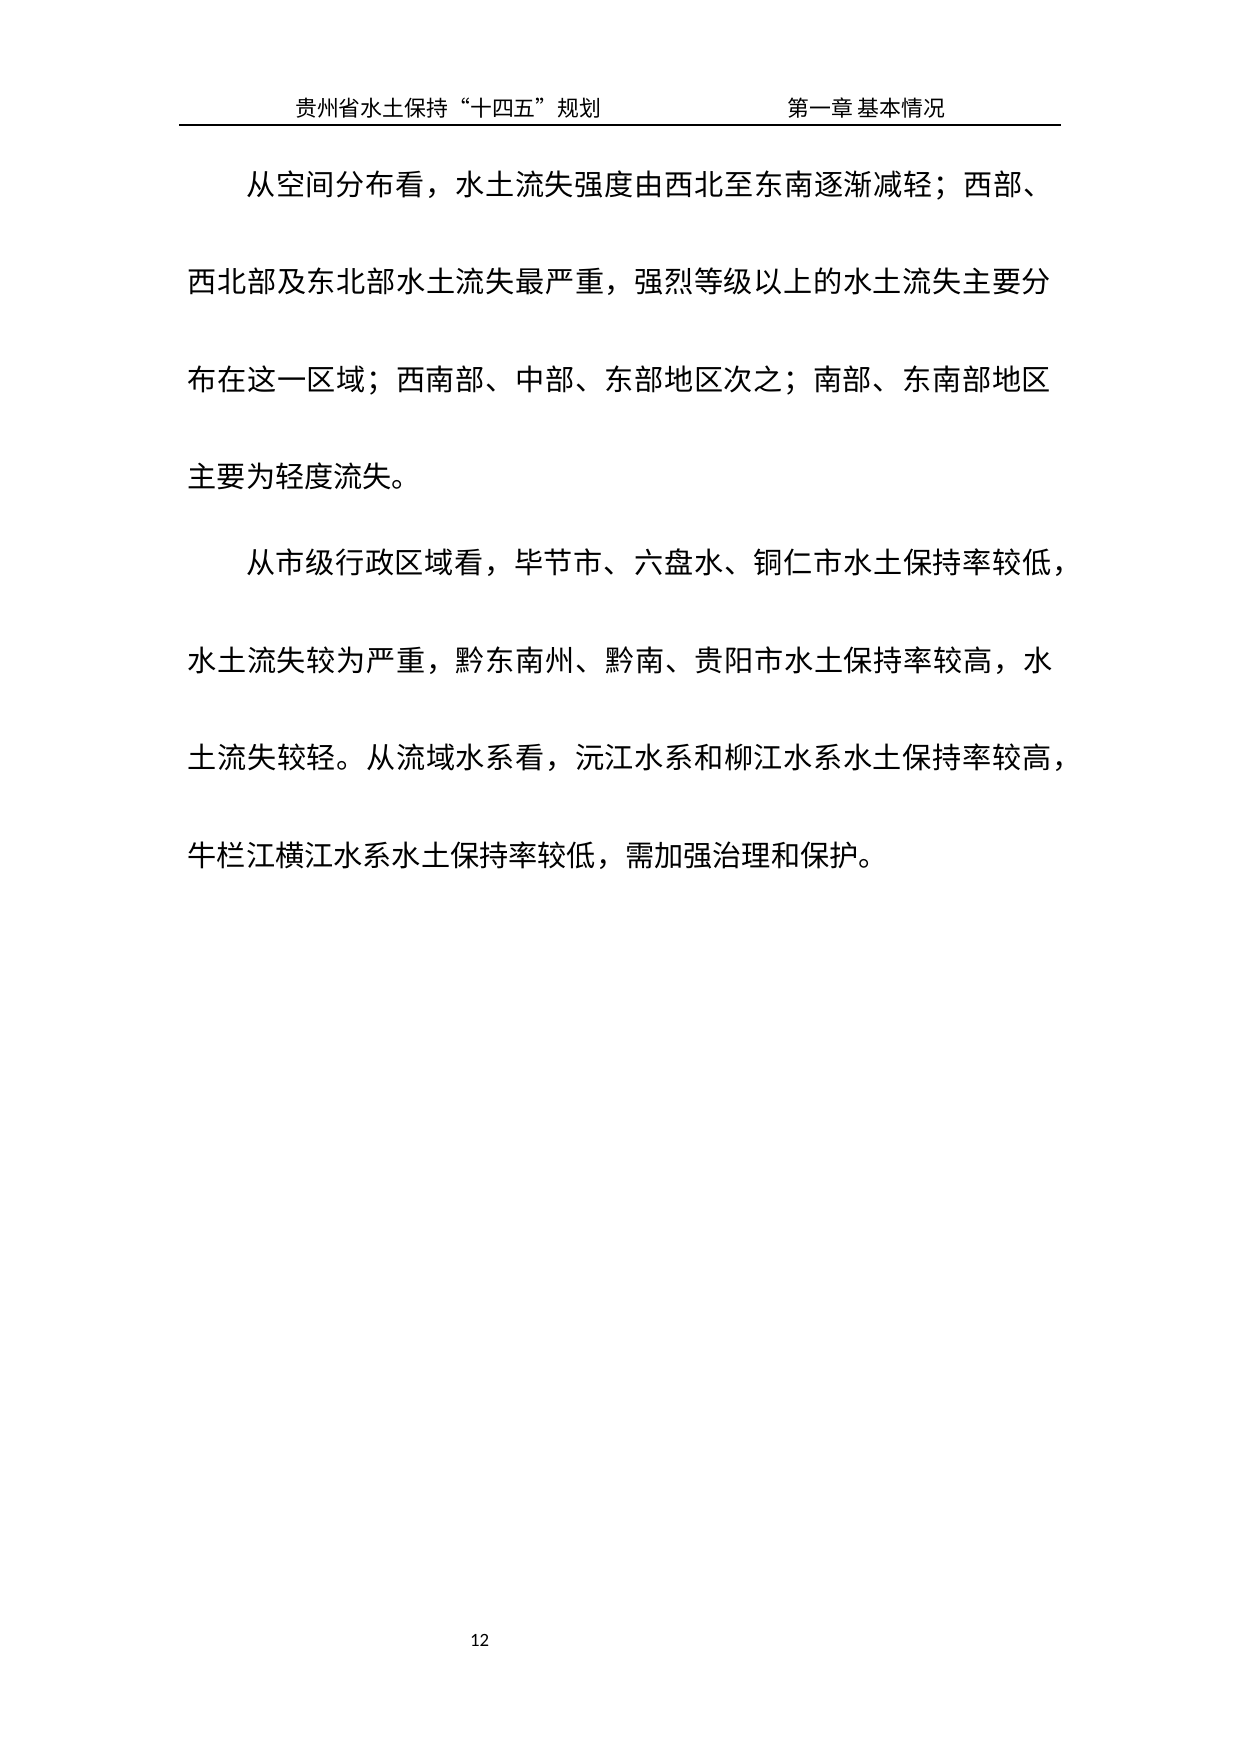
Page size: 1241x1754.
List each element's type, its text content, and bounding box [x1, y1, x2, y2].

text 从空间分布看，水土流失强度由西北至东南逐渐减轻；西部、西北部及东北部水土流失最严重，强烈等级以上的水土流失主要分布在这一区域；西南部、中部、东部地区次之；南部、东南部地区主要为轻度流失。 [187, 150, 1053, 507]
text 从市级行政区域看，毕节市、六盘水、铜仁市水土保持率较低，水土流失较为严重，黔东南州、黔南、贵阳市水土保持率较高，水土流失较轻。从流域水系看，沅江水系和柳江水系水土保持率较高，牛栏江横江水系水土保持率较低，需加强治理和保护。 [187, 529, 1053, 886]
